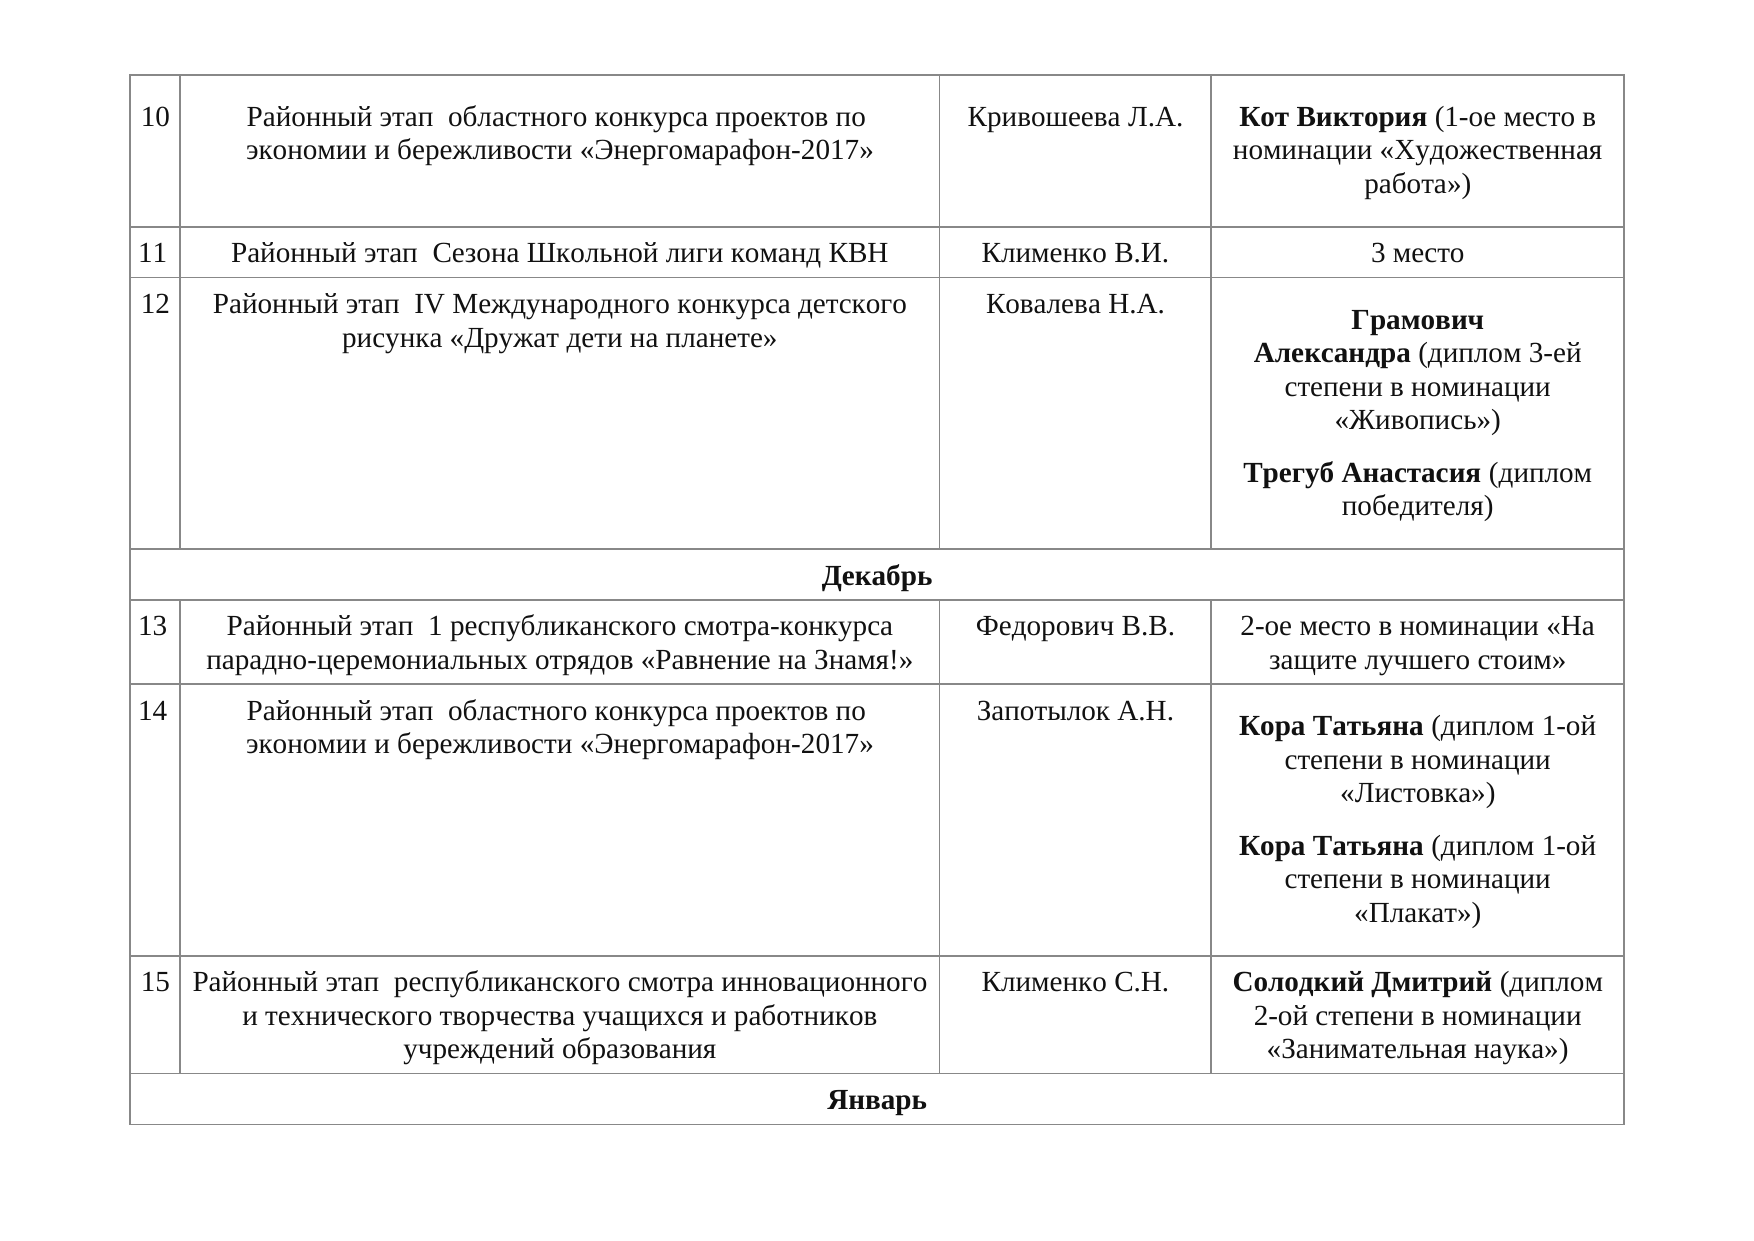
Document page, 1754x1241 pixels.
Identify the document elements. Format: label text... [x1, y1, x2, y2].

table_cell Федорович В.В. [940, 601, 1210, 683]
table_cell Январь [131, 1074, 1623, 1123]
table_cell 15 [131, 957, 179, 1073]
table_cell 10 [131, 76, 179, 226]
table_cell Районный этап республиканского смотра инновационного и технического творчества учащихся и работников учреждений образования [181, 957, 939, 1073]
table_cell 13 [131, 601, 179, 683]
table_cell 12 [131, 278, 179, 548]
table_cell Районный этап IV Международного конкурса детского рисунка «Дружат дети на планете» [181, 278, 939, 548]
table_cell 14 [131, 685, 179, 955]
table_cell Клименко В.И. [940, 228, 1210, 277]
table_cell Клименко С.Н. [940, 957, 1210, 1073]
table_cell 3 место [1212, 228, 1623, 277]
table_cell Грамович Александра (диплом 3-ей степени в номинации «Живопись») Трегуб Анастасия (диплом победителя) [1212, 278, 1623, 548]
table_cell Запотылок А.Н. [940, 685, 1210, 955]
table_cell Районный этап областного конкурса проектов по экономии и бережливости «Энергомарафон-2017» [181, 76, 939, 226]
table_cell Кора Татьяна (диплом 1-ой степени в номинации «Листовка») Кора Татьяна (диплом 1-ой степени в номинации «Плакат») [1212, 685, 1623, 955]
table_cell 11 [131, 228, 179, 277]
table_cell 2-ое место в номинации «На защите лучшего стоим» [1212, 601, 1623, 683]
table_cell Ковалева Н.А. [940, 278, 1210, 548]
table_cell Кот Виктория (1-ое место в номинации «Художественная работа») [1212, 76, 1623, 226]
table_cell Солодкий Дмитрий (диплом 2-ой степени в номинации «Занимательная наука») [1212, 957, 1623, 1073]
table_cell Кривошеева Л.А. [940, 76, 1210, 226]
table_cell Декабрь [131, 550, 1623, 599]
table_cell Районный этап 1 республиканского смотра-конкурса парадно-церемониальных отрядов «Равнение на Знамя!» [181, 601, 939, 683]
table_cell Районный этап Сезона Школьной лиги команд КВН [181, 228, 939, 277]
table_cell Районный этап областного конкурса проектов по экономии и бережливости «Энергомарафон-2017» [181, 685, 939, 955]
